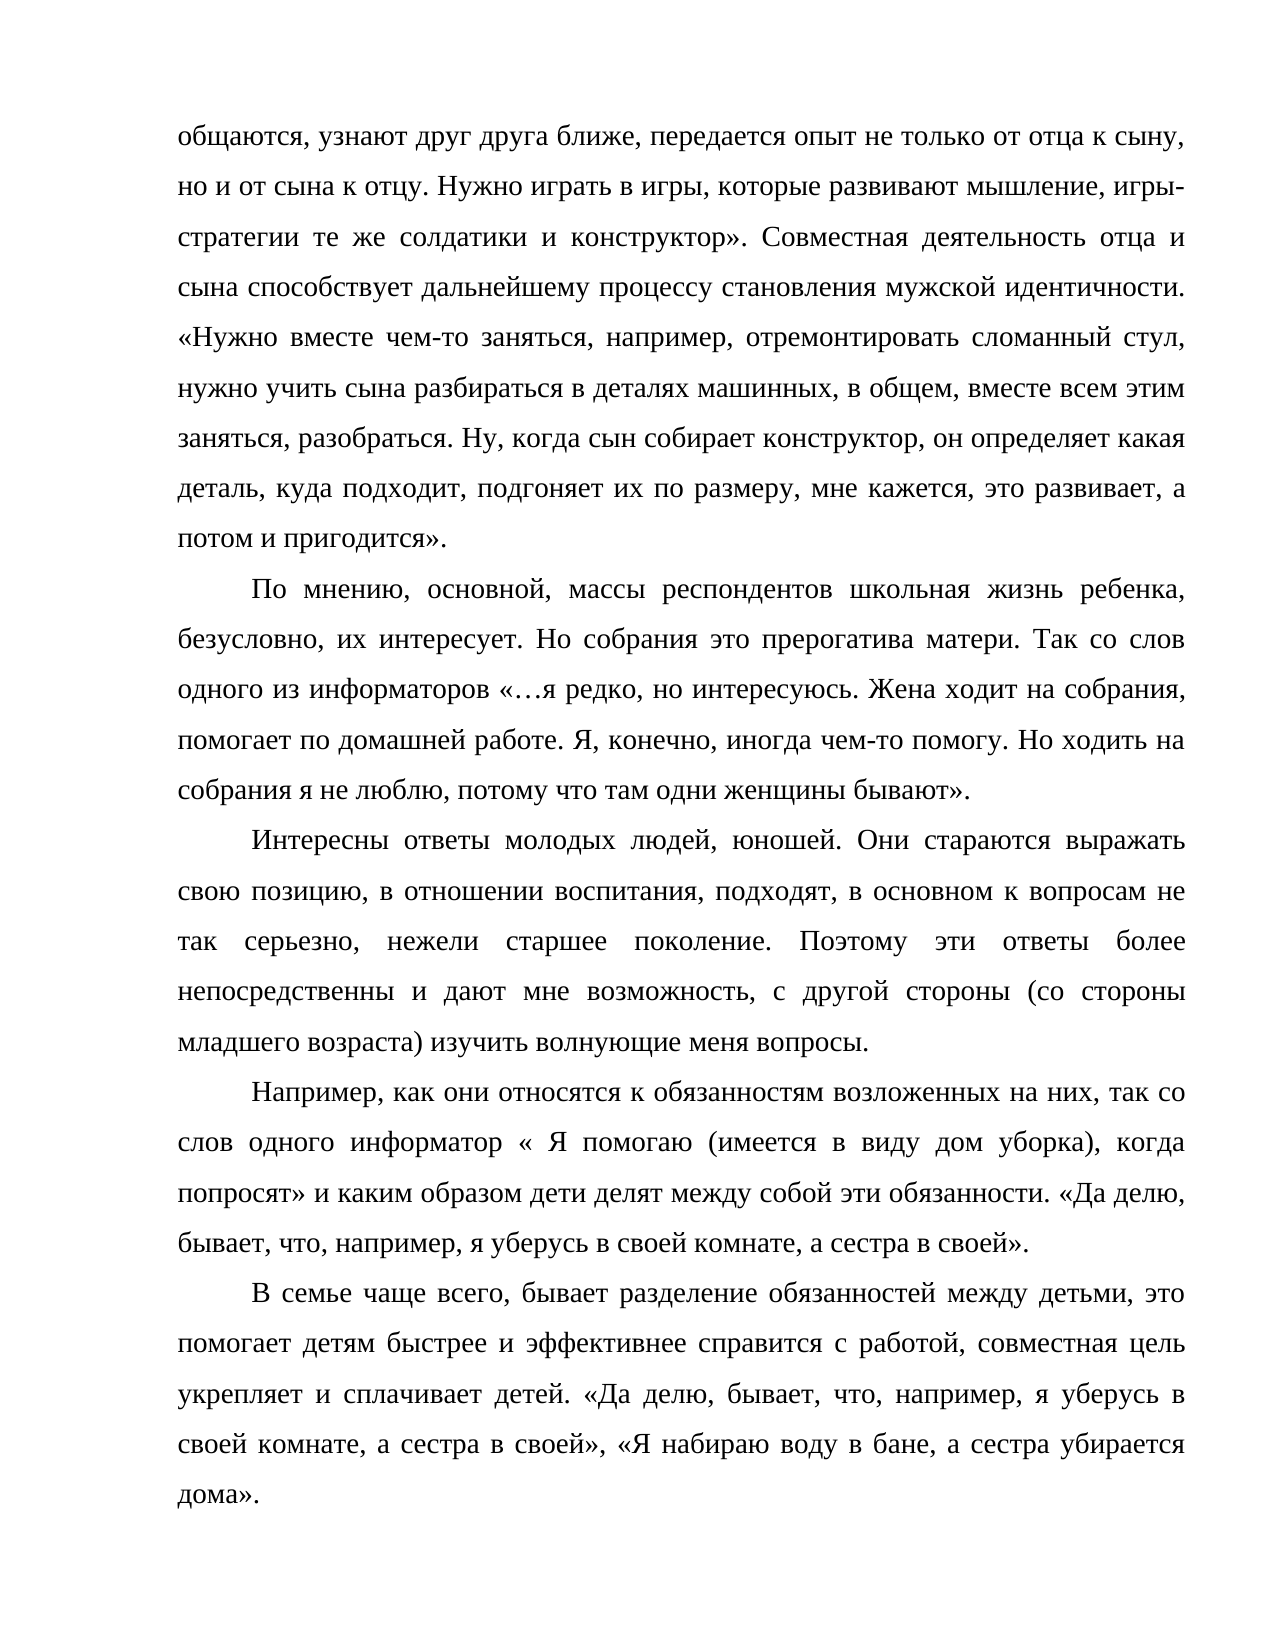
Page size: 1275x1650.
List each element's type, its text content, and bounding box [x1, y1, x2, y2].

text Например, как они относятся к обязанностям возложенных на них, так со слов одного информатор « Я помогаю (имеется в виду дом уборка), когда попросят» и каким образом дети делят между собой эти обязанности. «Да делю, бывает, что, например, я уберусь в своей комнате, а сестра в своей». [177, 1074, 1186, 1258]
text В семье чаще всего, бывает разделение обязанностей между детьми, это помогает детям быстрее и эффективнее справится с работой, совместная цель укрепляет и сплачивает детей. «Да делю, бывает, что, например, я уберусь в своей комнате, а сестра в своей», «Я набираю воду в бане, а сестра убирается дома». [177, 1275, 1186, 1510]
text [177, 118, 1186, 554]
text Интересны ответы молодых людей, юношей. Они стараются выражать свою позицию, в отношении воспитания, подходят, в основном к вопросам не так серьезно, нежели старшее поколение. Поэтому эти ответы более непосредственны и дают мне возможность, с другой стороны (со стороны младшего возраста) изучить волнующие меня вопросы. [177, 822, 1186, 1057]
text По мнению, основной, массы респондентов школьная жизнь ребенка, безусловно, их интересует. Но собрания это прерогатива матери. Так со слов одного из информаторов «…я редко, но интересуюсь. Жена ходит на собрания, помогает по домашней работе. Я, конечно, иногда чем-то помогу. Но ходить на собрания я не люблю, потому что там одни женщины бывают». [177, 571, 1186, 806]
